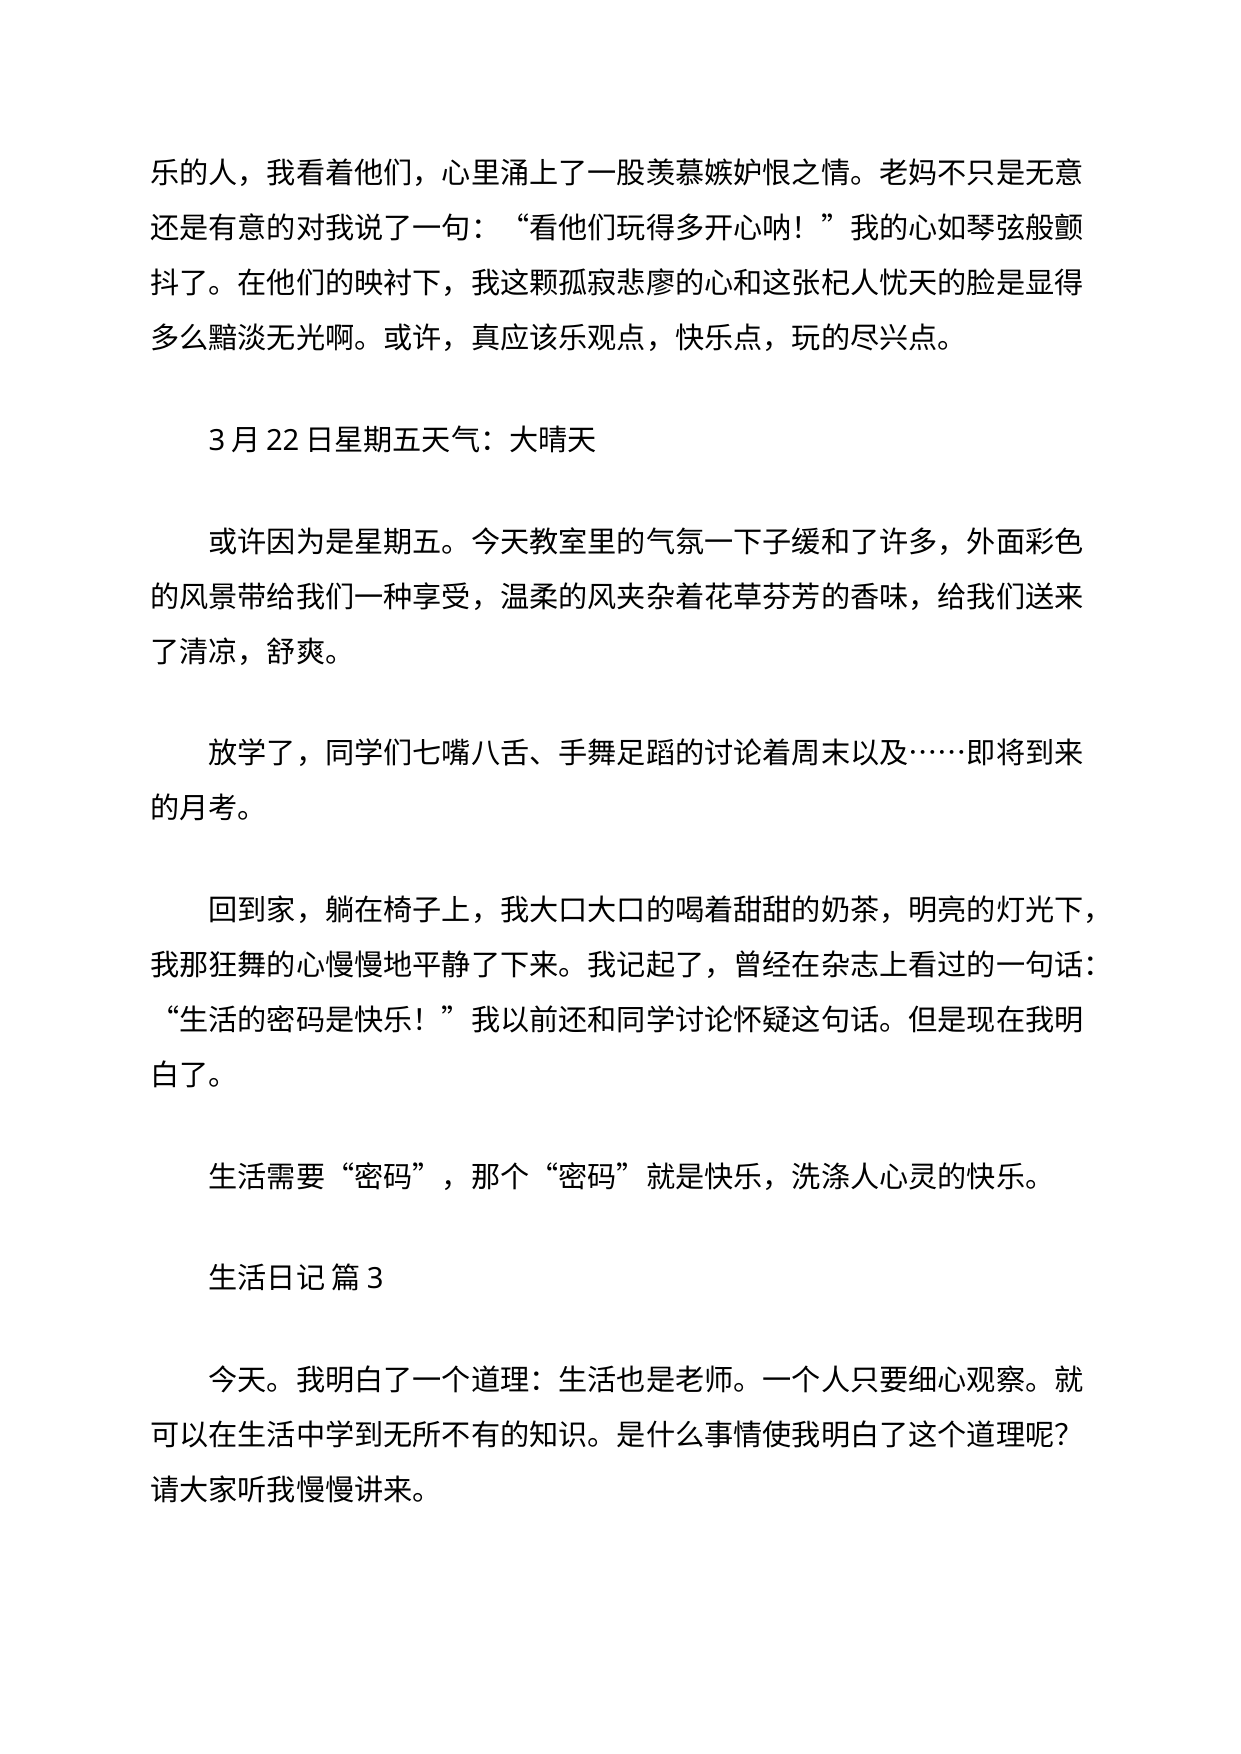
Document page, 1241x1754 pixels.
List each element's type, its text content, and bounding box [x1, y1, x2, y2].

text 回到家，躺在椅子上，我大口大口的喝着甜甜的奶茶，明亮的灯光下，我那狂舞的心慢慢地平静了下来。我记起了，曾经在杂志上看过的一句话：“生活的密码是快乐！”我以前还和同学讨论怀疑这句话。但是现在我明白了。 [150, 887, 1090, 1094]
text 生活需要“密码”，那个“密码”就是快乐，洗涤人心灵的快乐。 [150, 1153, 1090, 1195]
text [150, 150, 1090, 357]
text 生活日记 篇3 [150, 1255, 1090, 1297]
text 或许因为是星期五。今天教室里的气氛一下子缓和了许多，外面彩色的风景带给我们一种享受，温柔的风夹杂着花草芬芳的香味，给我们送来了清凉，舒爽。 [150, 518, 1090, 671]
text 今天。我明白了一个道理：生活也是老师。一个人只要细心观察。就可以在生活中学到无所不有的知识。是什么事情使我明白了这个道理呢？请大家听我慢慢讲来。 [150, 1357, 1090, 1509]
text 3月22日星期五天气：大晴天 [150, 416, 1090, 459]
text 放学了，同学们七嘴八舌、手舞足蹈的讨论着周末以及……即将到来的月考。 [150, 730, 1090, 827]
